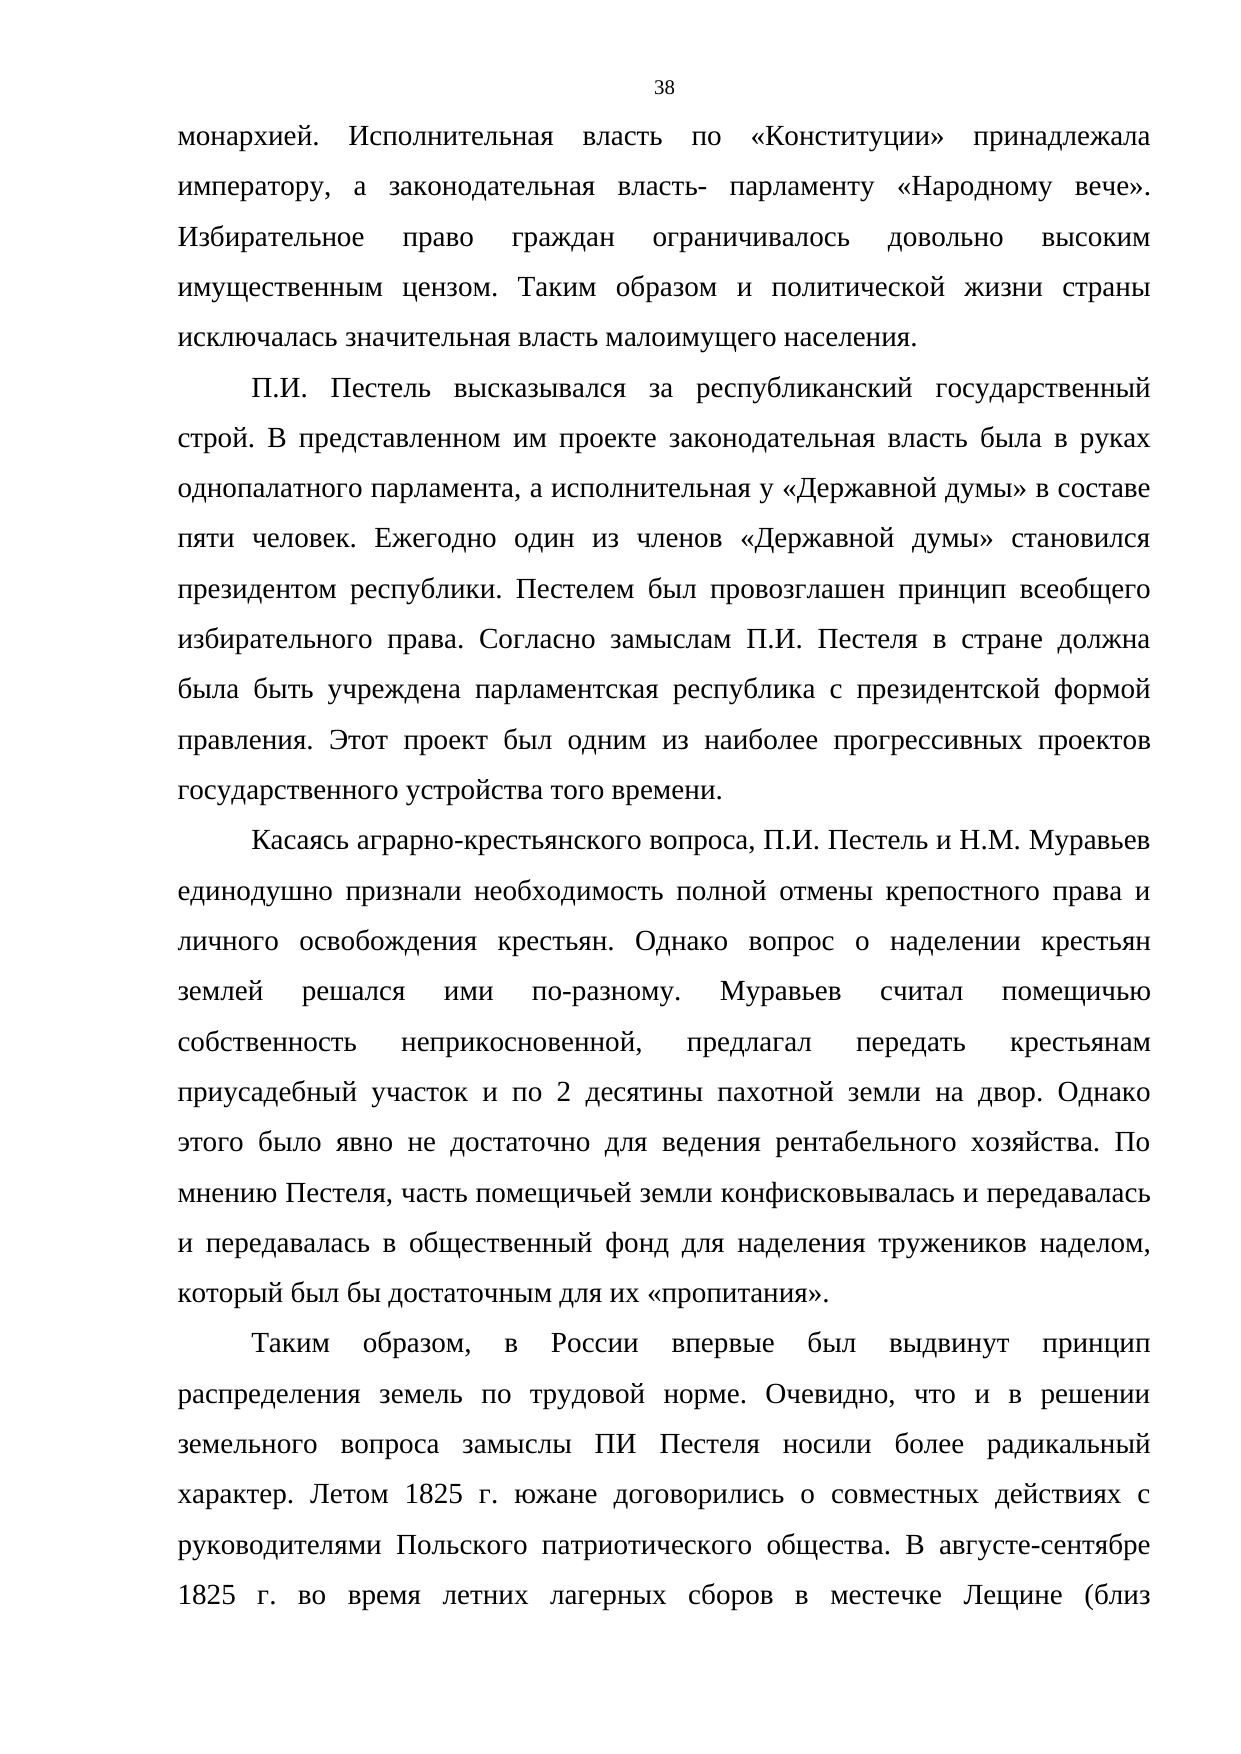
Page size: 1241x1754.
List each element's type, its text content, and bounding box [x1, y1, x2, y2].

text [177, 1326, 1152, 1611]
text Касаясь аграрно-крестьянского вопроса, П.И. Пестель и Н.М. Муравьев единодушно признали необходимость полной отмены крепостного права и личного освобождения крестьян. Однако вопрос о наделении крестьян землей решался ими по-разному. Муравьев считал помещичью собственность неприкосновенной, предлагал передать крестьянам приусадебный участок и по 2 десятины пахотной земли на двор. Однако этого было явно не достаточно для ведения рентабельного хозяйства. По мнению Пестеля, часть помещичьей земли конфисковывалась и передавалась и передавалась в общественный фонд для наделения тружеников наделом, который был бы достаточным для их «пропитания». [177, 822, 1152, 1309]
text П.И. Пестель высказывался за республиканский государственный строй. В представленном им проекте законодательная власть была в руках однопалатного парламента, а исполнительная у «Державной думы» в составе пяти человек. Ежегодно один из членов «Державной думы» становился президентом республики. Пестелем был провозглашен принцип всеобщего избирательного права. Согласно замыслам П.И. Пестеля в стране должна была быть учреждена парламентская республика с президентской формой правления. Этот проект был одним из наиболее прогрессивных проектов государственного устройства того времени. [177, 370, 1152, 806]
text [177, 118, 1152, 353]
